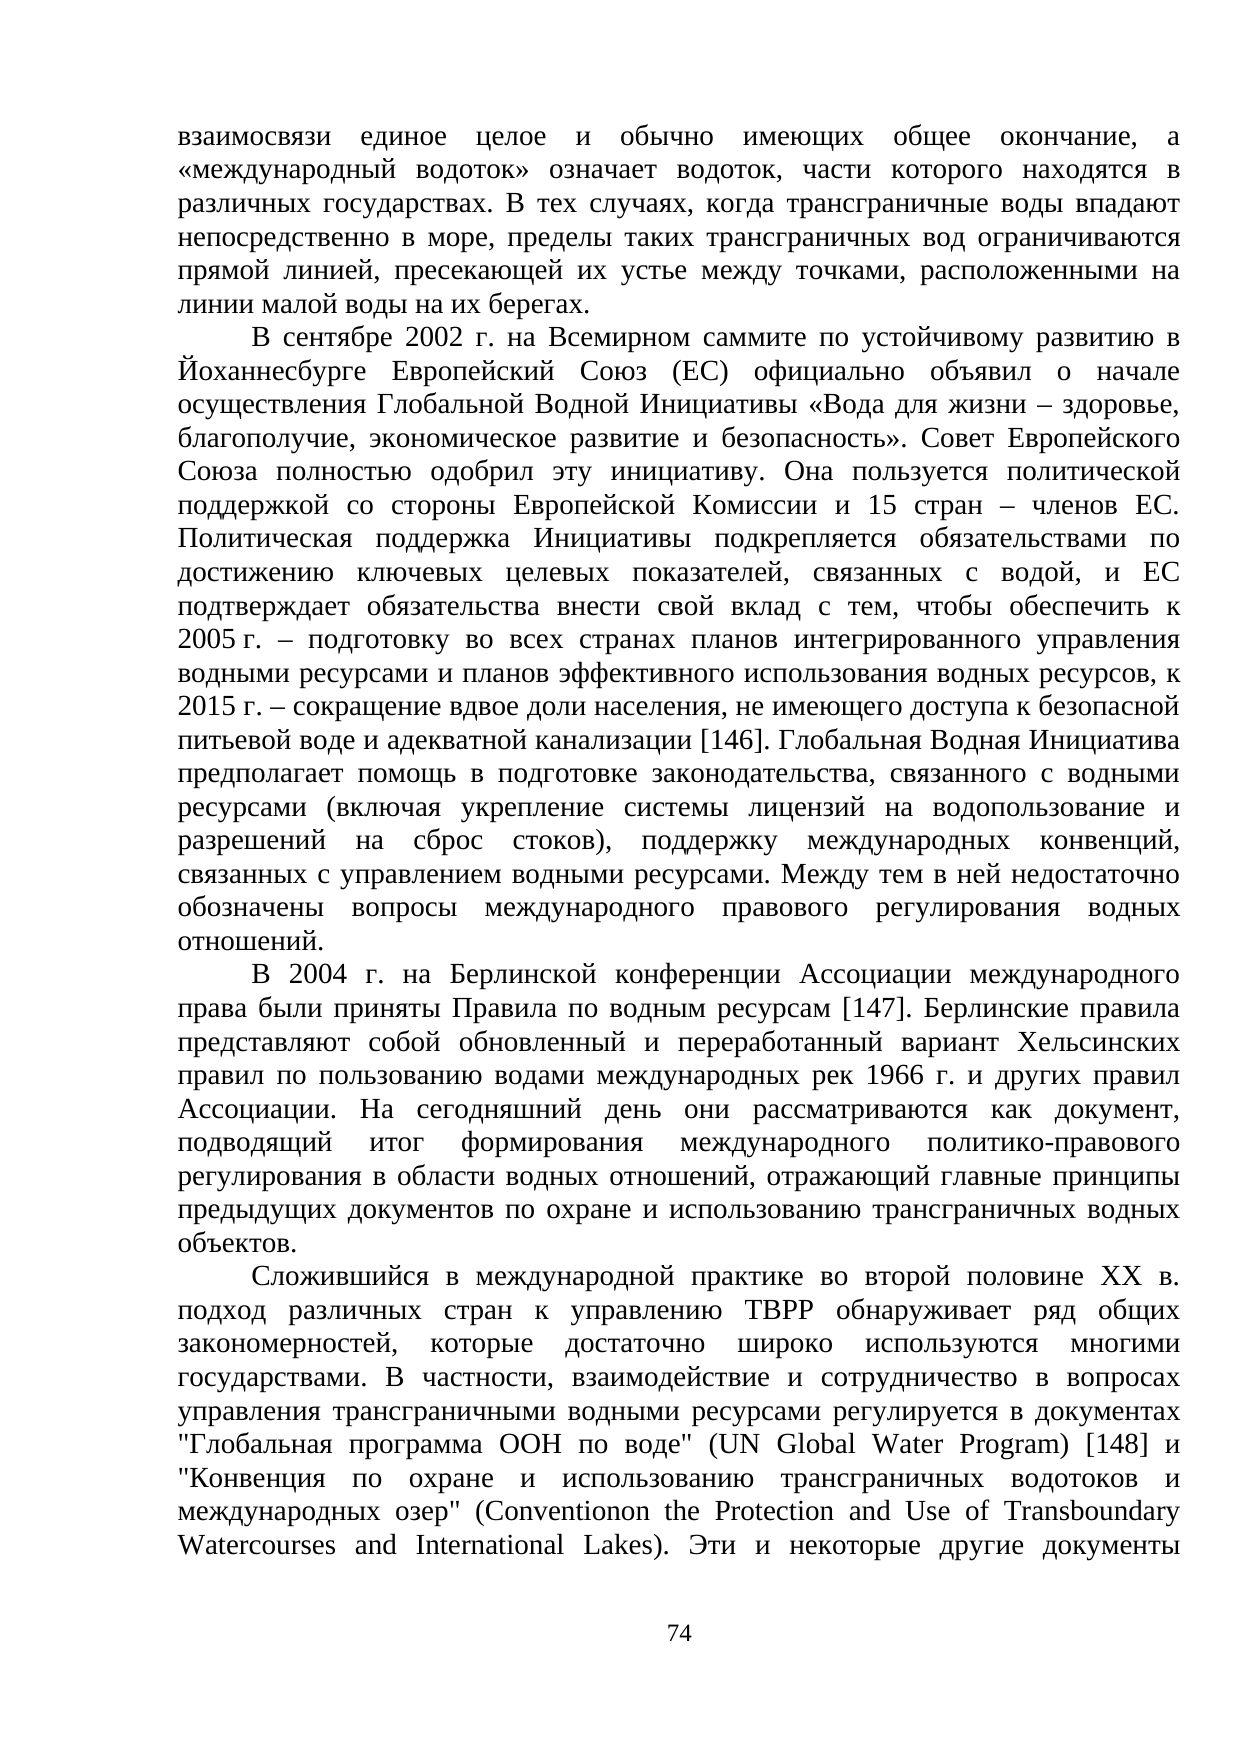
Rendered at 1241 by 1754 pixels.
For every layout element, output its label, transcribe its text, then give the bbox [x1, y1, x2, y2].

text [177, 1258, 1181, 1560]
text В сентябре 2002 г. на Всемирном саммите по устойчивому развитию в Йоханнесбурге Европейский Союз (ЕС) официально объявил о начале осуществления Глобальной Водной Инициативы «Вода для жизни – здоровье, благополучие, экономическое развитие и безопасность». Совет Европейского Союза полностью одобрил эту инициативу. Она пользуется политической поддержкой со стороны Европейской Комиссии и 15 стран – членов ЕС. Политическая поддержка Инициативы подкрепляется обязательствами по достижению ключевых целевых показателей, связанных с водой, и ЕС подтверждает обязательства внести свой вклад с тем, чтобы обеспечить к 2005 г. – подготовку во всех странах планов интегрированного управления водными ресурсами и планов эффективного использования водных ресурсов, к 2015 г. – сокращение вдвое доли населения, не имеющего доступа к безопасной питьевой воде и адекватной канализации [146]. Глобальная Водная Инициатива предполагает помощь в подготовке законодательства, связанного с водными ресурсами (включая укрепление системы лицензий на водопользование и разрешений на сброс стоков), поддержку международных конвенций, связанных с управлением водными ресурсами. Между тем в ней недостаточно обозначены вопросы международного правового регулирования водных отношений. [177, 319, 1181, 957]
text В 2004 г. на Берлинской конференции Ассоциации международного права были приняты Правила по водным ресурсам [147]. Берлинские правила представляют собой обновленный и переработанный вариант Хельсинских правил по пользованию водами международных рек 1966 г. и других правил Ассоциации. На сегодняшний день они рассматриваются как документ, подводящий итог формирования международного политико-правового регулирования в области водных отношений, отражающий главные принципы предыдущих документов по охране и использованию трансграничных водных объектов. [177, 957, 1181, 1258]
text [177, 118, 1181, 319]
